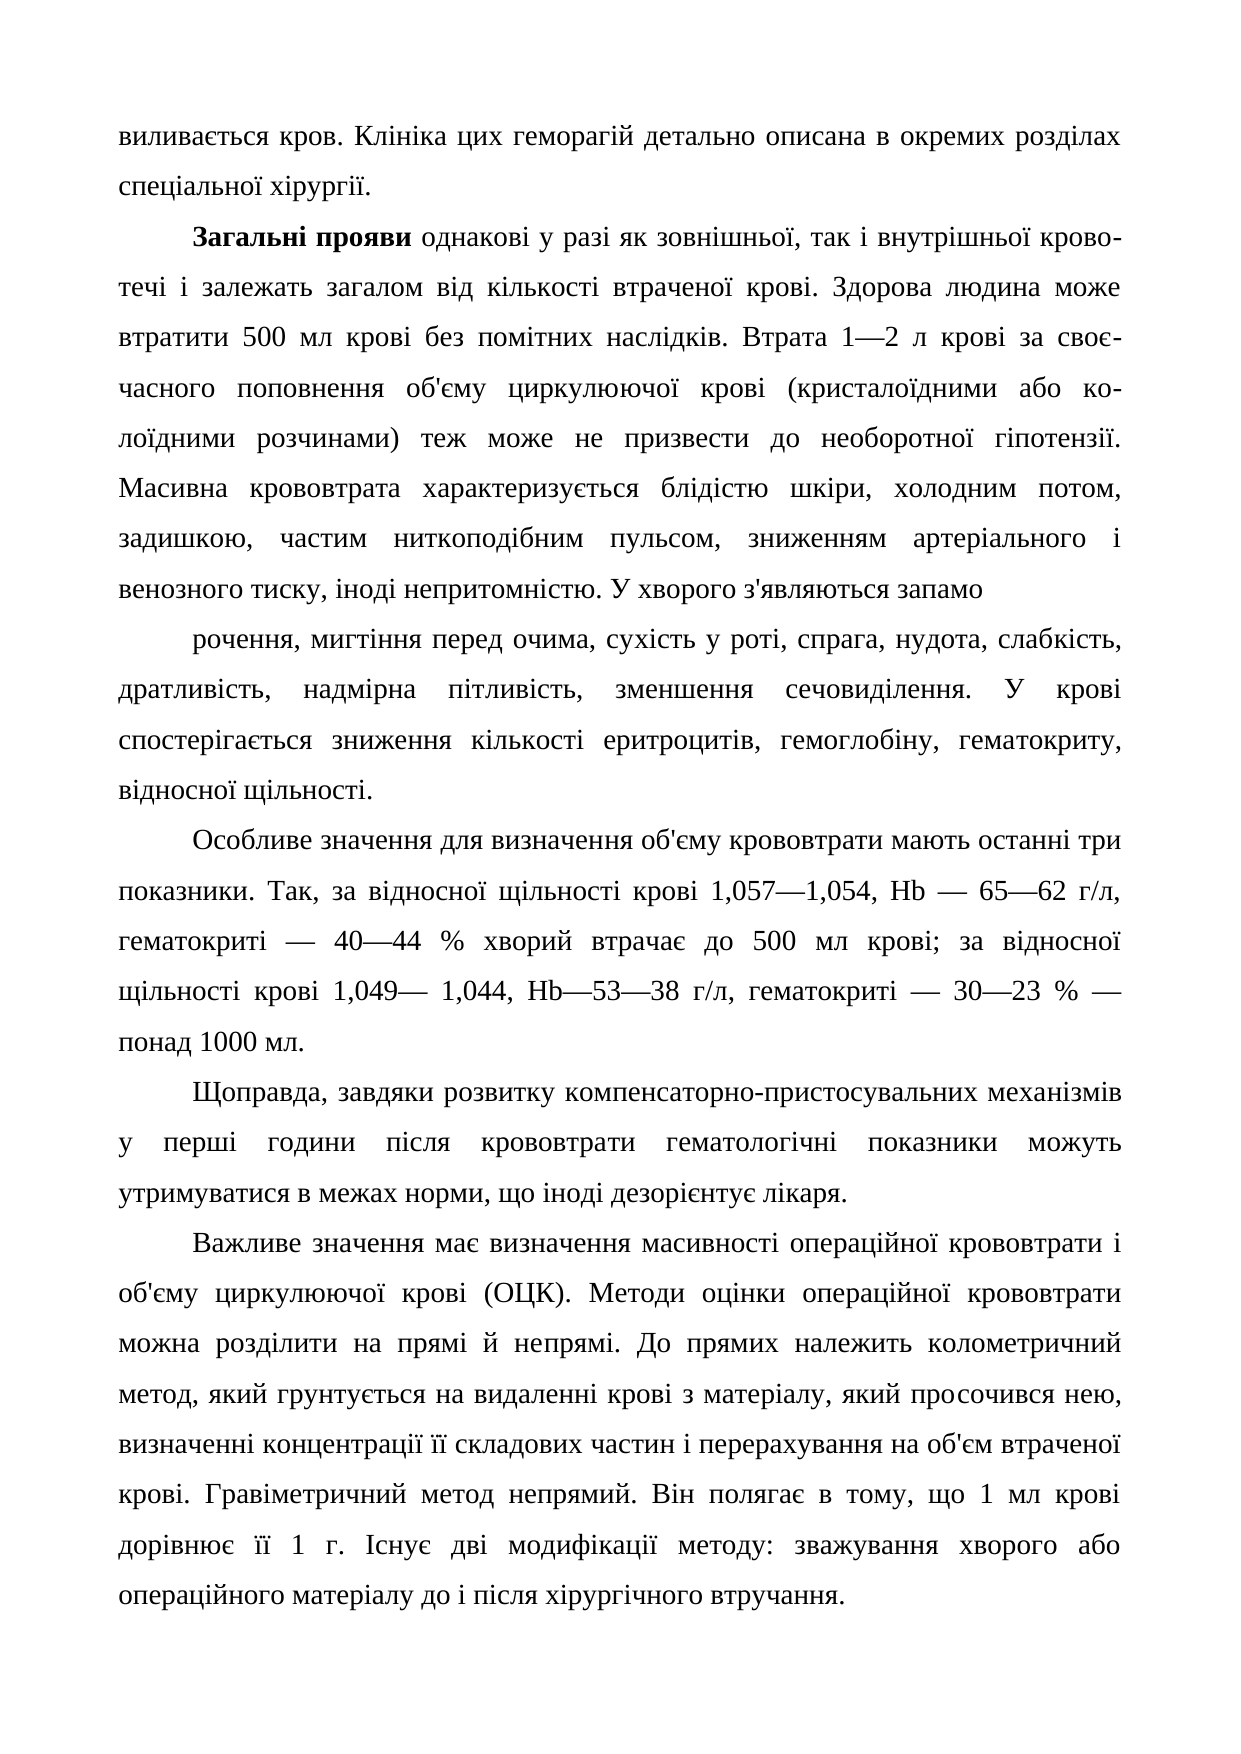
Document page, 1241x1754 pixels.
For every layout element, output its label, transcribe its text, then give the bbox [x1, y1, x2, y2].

text Важливе значення має визначення масивності операційної крововтрати і об'єму циркулюючої крові (ОЦК). Методи оцінки операційної крововтрати можна розділити на прямі й непрямі. До прямих належить колометричний метод, який грунтується на видаленні крові з матеріалу, який просочився нею, визначенні концентрації її складових частин і перерахування на об'єм втраченої крові. Гравіметричний метод непрямий. Він полягає в тому, що 1 мл крові дорівнює її 1 г. Існує дві модифікації методу: зважування хворого або операційного матеріалу до і після хірургічного втручання. [118, 1225, 1122, 1611]
text Щоправда, завдяки розвитку компенсаторно-пристосувальних механізмів у перші години після крововтрати гематологічні показники можуть утримуватися в межах норми, що іноді дезорієнтує лікаря. [118, 1074, 1122, 1208]
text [118, 118, 1122, 202]
text Особливе значення для визначення об'єму крововтрати мають останні три показники. Так, за відносної щільності крові 1,057—1,054, Hb — 65—62 г/л, гематокриті — 40—44 % хворий втрачає до 500 мл крові; за відносної щільності крові 1,049— 1,044, Hb—53—38 г/л, гематокриті — 30—23 % — понад 1000 мл. [118, 822, 1122, 1057]
text рочення, мигтіння перед очима, сухість у роті, спрага, нудота, слабкість, дратливість, надмірна пітливість, зменшення сечовиділення. У крові спостерігається зниження кількості еритроцитів, гемоглобіну, гематокриту, відносної щільності. [118, 621, 1122, 806]
text Загальні прояви однакові у разі як зовнішньої, так і внутрішньої кровотечі і залежать загалом від кількості втраченої крові. Здорова людина може втратити 500 мл крові без помітних наслідків. Втрата 1—2 л крові за своєчасного поповнення об'єму циркулюючої крові (кристалоїдними або колоїдними розчинами) теж може не призвести до необоротної гіпотензії. Масивна крововтрата характеризується блідістю шкіри, холодним потом, задишкою, частим ниткоподібним пульсом, зниженням артеріального і венозного тиску, іноді непритомністю. У хворого з'являються запамо [118, 219, 1122, 604]
